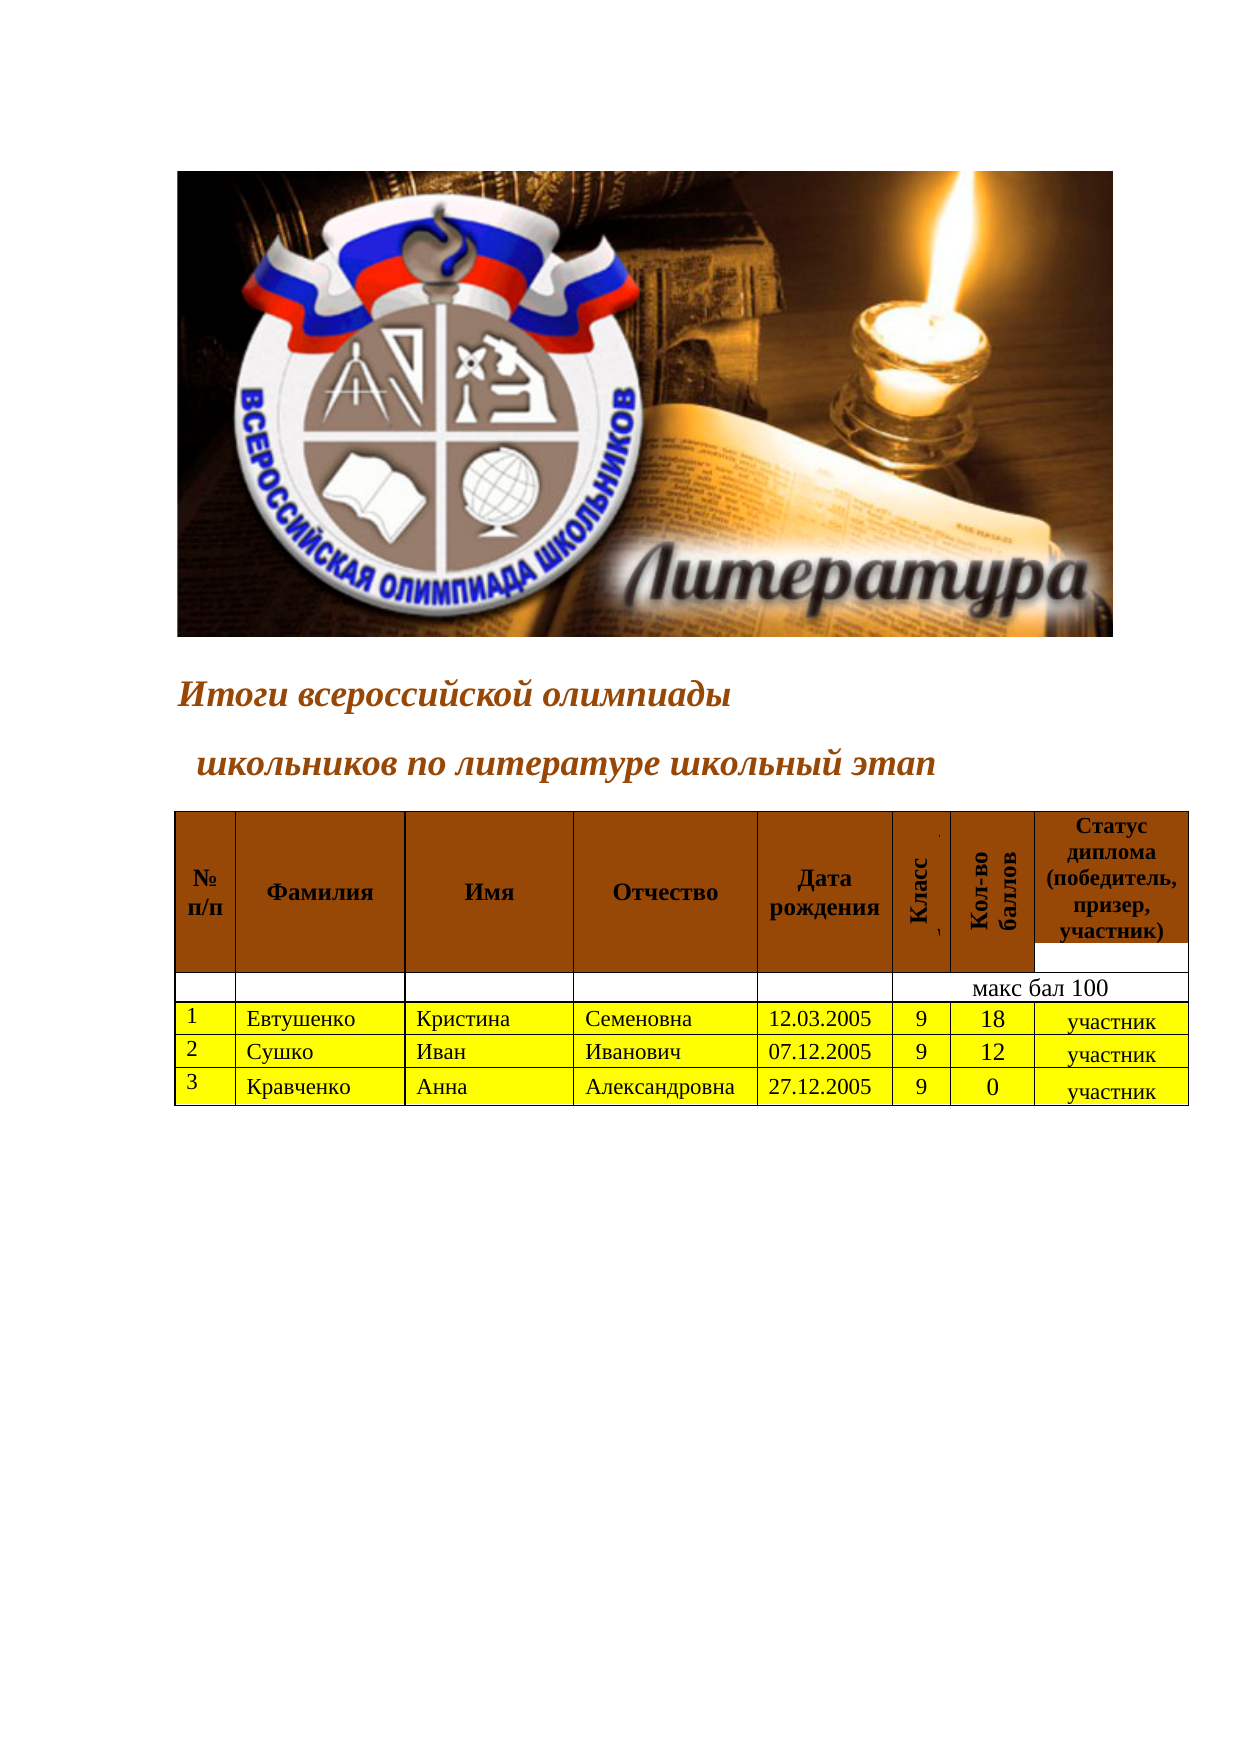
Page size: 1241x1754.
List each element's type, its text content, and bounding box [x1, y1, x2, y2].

table_cell [236, 973, 404, 1001]
table_cell Сушко [236, 1035, 404, 1067]
table_cell 18 [951, 1003, 1034, 1034]
table_cell 9 [893, 1035, 950, 1067]
table_cell Кравченко [236, 1068, 404, 1104]
table_cell участник [1035, 1068, 1188, 1104]
subtitle Итоги всероссийской олимпиады [177, 662, 1152, 714]
table_header Класс обучения * [893, 812, 950, 972]
table_cell макс бал 100 [893, 973, 1188, 1001]
table_cell 2 [176, 1035, 235, 1067]
table_cell Анна [406, 1068, 573, 1104]
table_cell участник [1035, 1035, 1188, 1067]
table_cell 27.12.2005 [758, 1068, 892, 1104]
table_cell Семеновна [574, 1003, 757, 1034]
table_cell Иванович [574, 1035, 757, 1067]
table_header Фамилия [236, 812, 404, 972]
table_cell 3 [176, 1068, 235, 1104]
table_cell [1035, 944, 1188, 972]
table_cell Евтушенко [236, 1003, 404, 1034]
picture [177, 171, 1113, 637]
text школьников по литературе школьный этап [177, 740, 1152, 783]
table_header № п/п [176, 812, 235, 972]
table_cell 0 [951, 1068, 1034, 1104]
table_header Дата рождения [758, 812, 892, 972]
table_cell 12.03.2005 [758, 1003, 892, 1034]
table_cell 12 [951, 1035, 1034, 1067]
table_header Отчество [574, 812, 757, 972]
table_cell 9 [893, 1068, 950, 1104]
table_cell 1 [176, 1003, 235, 1034]
table_header Кол-во баллов [951, 812, 1034, 972]
table_cell [758, 973, 892, 1001]
table_header Имя [406, 812, 573, 972]
table_cell [406, 973, 573, 1001]
table_header Статус диплома (победитель, призер, участник) [1035, 812, 1188, 943]
table_cell 9 [893, 1003, 950, 1034]
table_cell [176, 973, 235, 1001]
table_cell участник [1035, 1003, 1188, 1034]
table_cell [574, 973, 757, 1001]
table_cell 07.12.2005 [758, 1035, 892, 1067]
table_cell Иван [406, 1035, 573, 1067]
table_cell Александровна [574, 1068, 757, 1104]
table_cell Кристина [406, 1003, 573, 1034]
